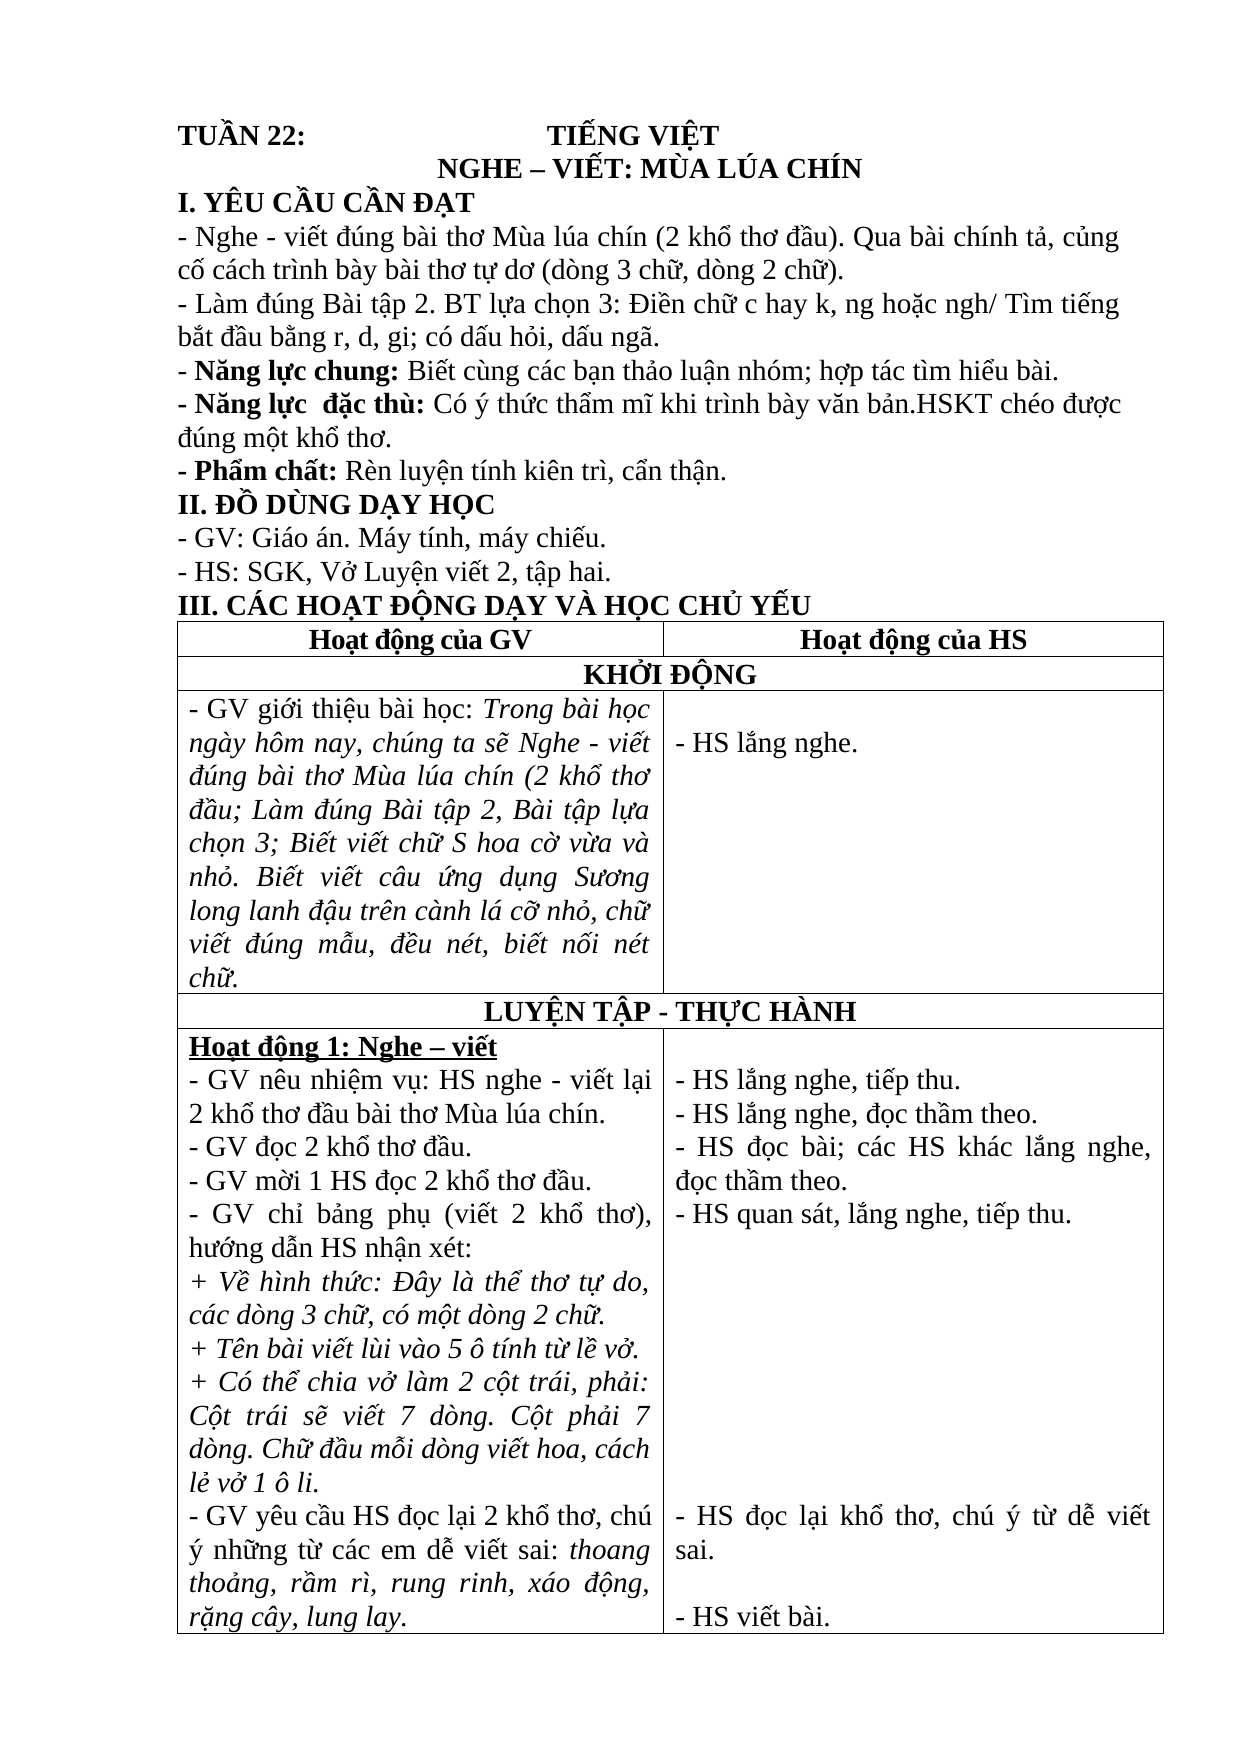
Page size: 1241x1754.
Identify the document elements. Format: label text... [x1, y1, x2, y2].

table_header Hoạt động của HS [664, 622, 1163, 656]
text - Phẩm chất: Rèn luyện tính kiên trì, cẩn thận. [177, 453, 1122, 487]
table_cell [664, 1029, 1163, 1633]
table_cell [178, 1029, 663, 1633]
text - Năng lực đặc thù: Có ý thức thẩm mĩ khi trình bày văn bản.HSKT chéo được đúng một khổ thơ. [177, 386, 1122, 453]
text - HS: SGK, Vở Luyện viết 2, tập hai. [177, 554, 1122, 588]
table_cell - GV giới thiệu bài học: Trong bài học ngày hôm nay, chúng ta sẽ Nghe - viết đúng bài thơ Mùa lúa chín (2 khổ thơ đầu; Làm đúng Bài tập 2, Bài tập lựa chọn 3; Biết viết chữ S hoa cờ vừa và nhỏ. Biết viết câu ứng dụng Sương long lanh đậu trên cành lá cỡ nhỏ, chữ viết đúng mẫu, đều nét, biết nối nét chữ. [178, 691, 663, 993]
text - GV: Giáo án. Máy tính, máy chiếu. [177, 521, 1122, 554]
text TUẦN 22: TIẾNG VIỆT [177, 118, 1122, 152]
table_cell KHỞI ĐỘNG [178, 657, 1163, 690]
table_header Hoạt động của GV [178, 622, 663, 656]
text III. CÁC HOẠT ĐỘNG DẠY VÀ HỌC CHỦ YẾU [177, 588, 1122, 621]
text II. ĐỒ DÙNG DẠY HỌC [177, 487, 1122, 521]
text - Làm đúng Bài tập 2. BT lựa chọn 3: Điền chữ c hay k, ng hoặc ngh/ Tìm tiếng bắt đầu bằng r, d, gi; có dấu hỏi, dấu ngã. [177, 286, 1122, 353]
text - Năng lực chung: Biết cùng các bạn thảo luận nhóm; hợp tác tìm hiểu bài. [177, 353, 1122, 386]
text NGHE – VIẾT: MÙA LÚA CHÍN [177, 152, 1122, 185]
text - Nghe - viết đúng bài thơ Mùa lúa chín (2 khổ thơ đầu). Qua bài chính tả, củng cố cách trình bày bài thơ tự dơ (dòng 3 chữ, dòng 2 chữ). [177, 219, 1122, 286]
table_cell - HS lắng nghe. [664, 691, 1163, 993]
table_cell LUYỆN TẬP - THỰC HÀNH [178, 994, 1163, 1028]
text I. YÊU CẦU CẦN ĐẠT [177, 185, 1122, 219]
